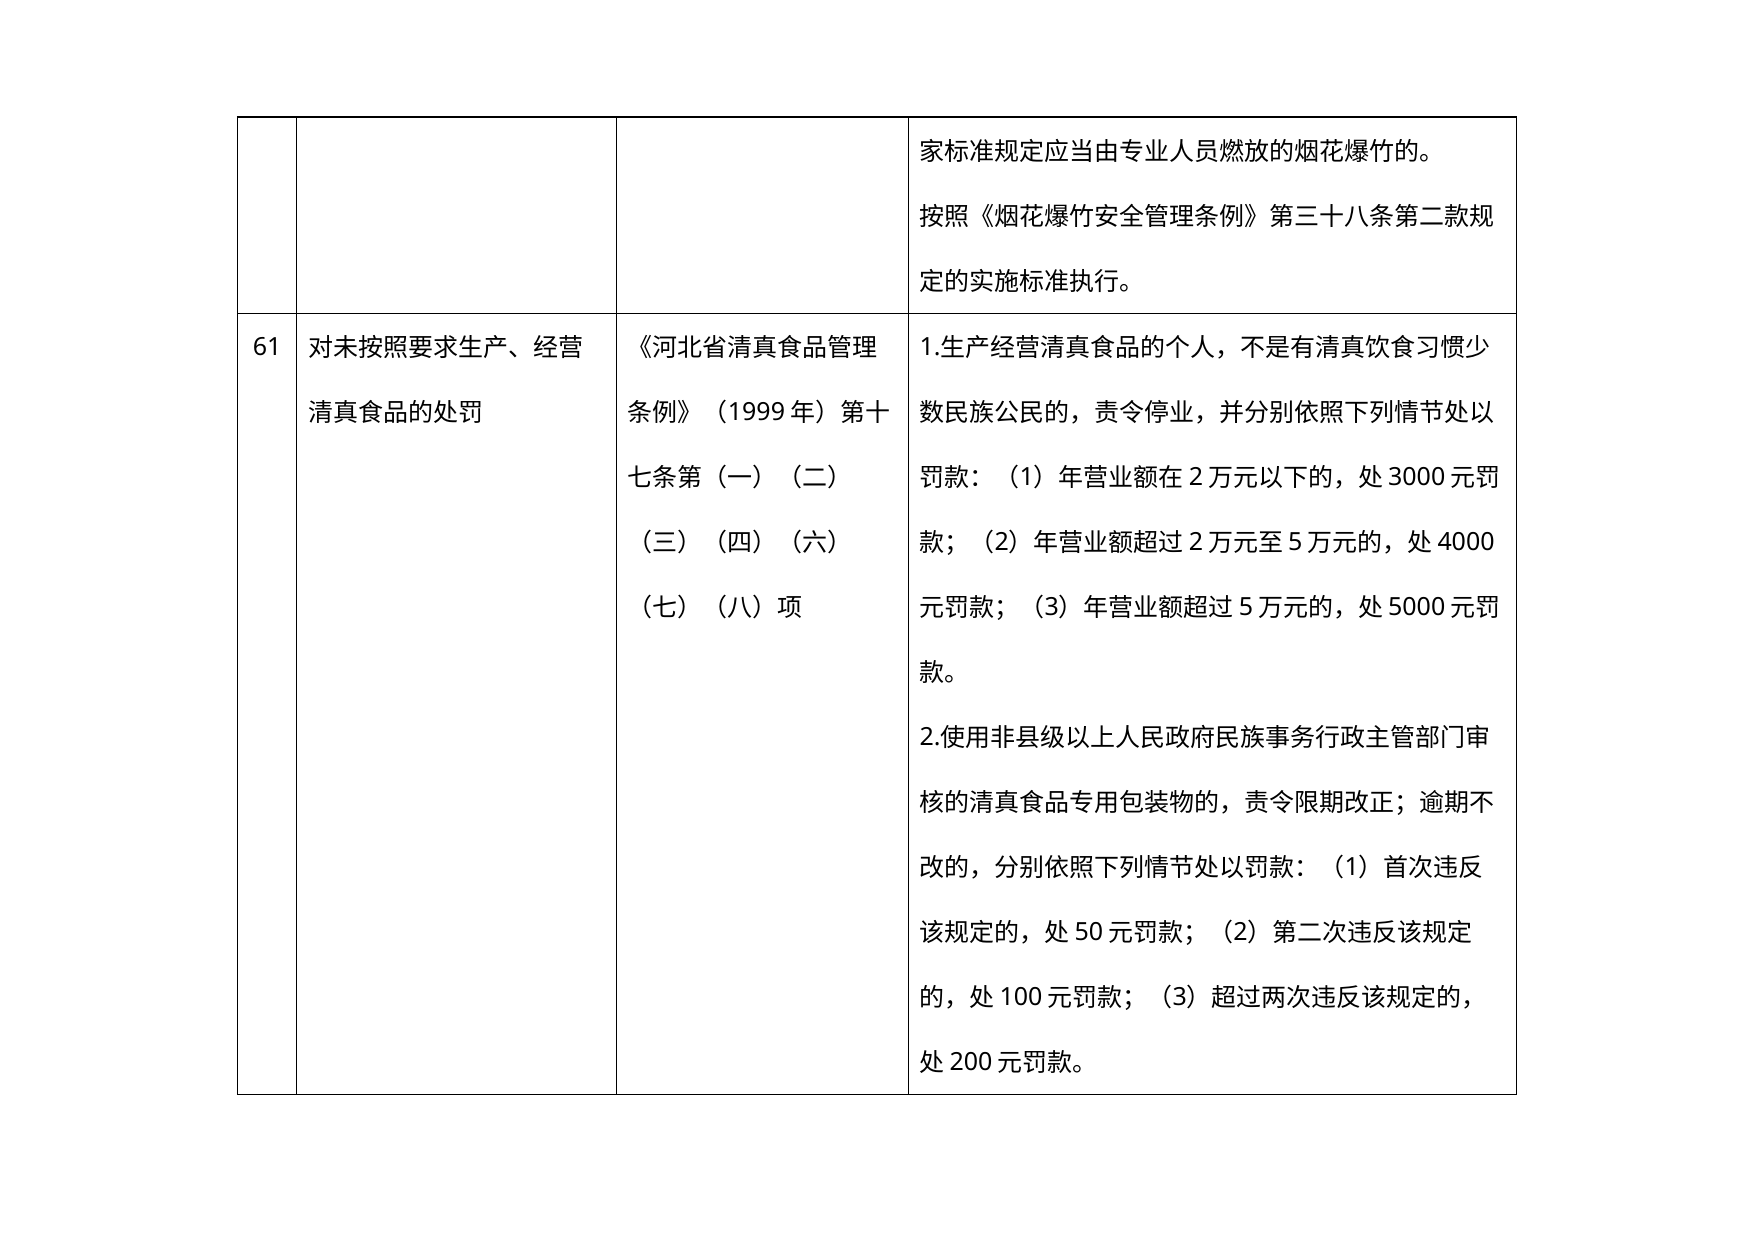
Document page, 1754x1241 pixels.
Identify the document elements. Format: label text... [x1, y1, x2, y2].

table_cell 61 [238, 314, 296, 1093]
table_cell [617, 118, 908, 312]
table_cell 对未按照要求生产、经营清真食品的处罚 [297, 314, 616, 1093]
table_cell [617, 314, 908, 1093]
table_cell 60 [238, 118, 296, 312]
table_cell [909, 118, 1516, 312]
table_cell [909, 314, 1516, 1093]
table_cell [297, 118, 616, 312]
